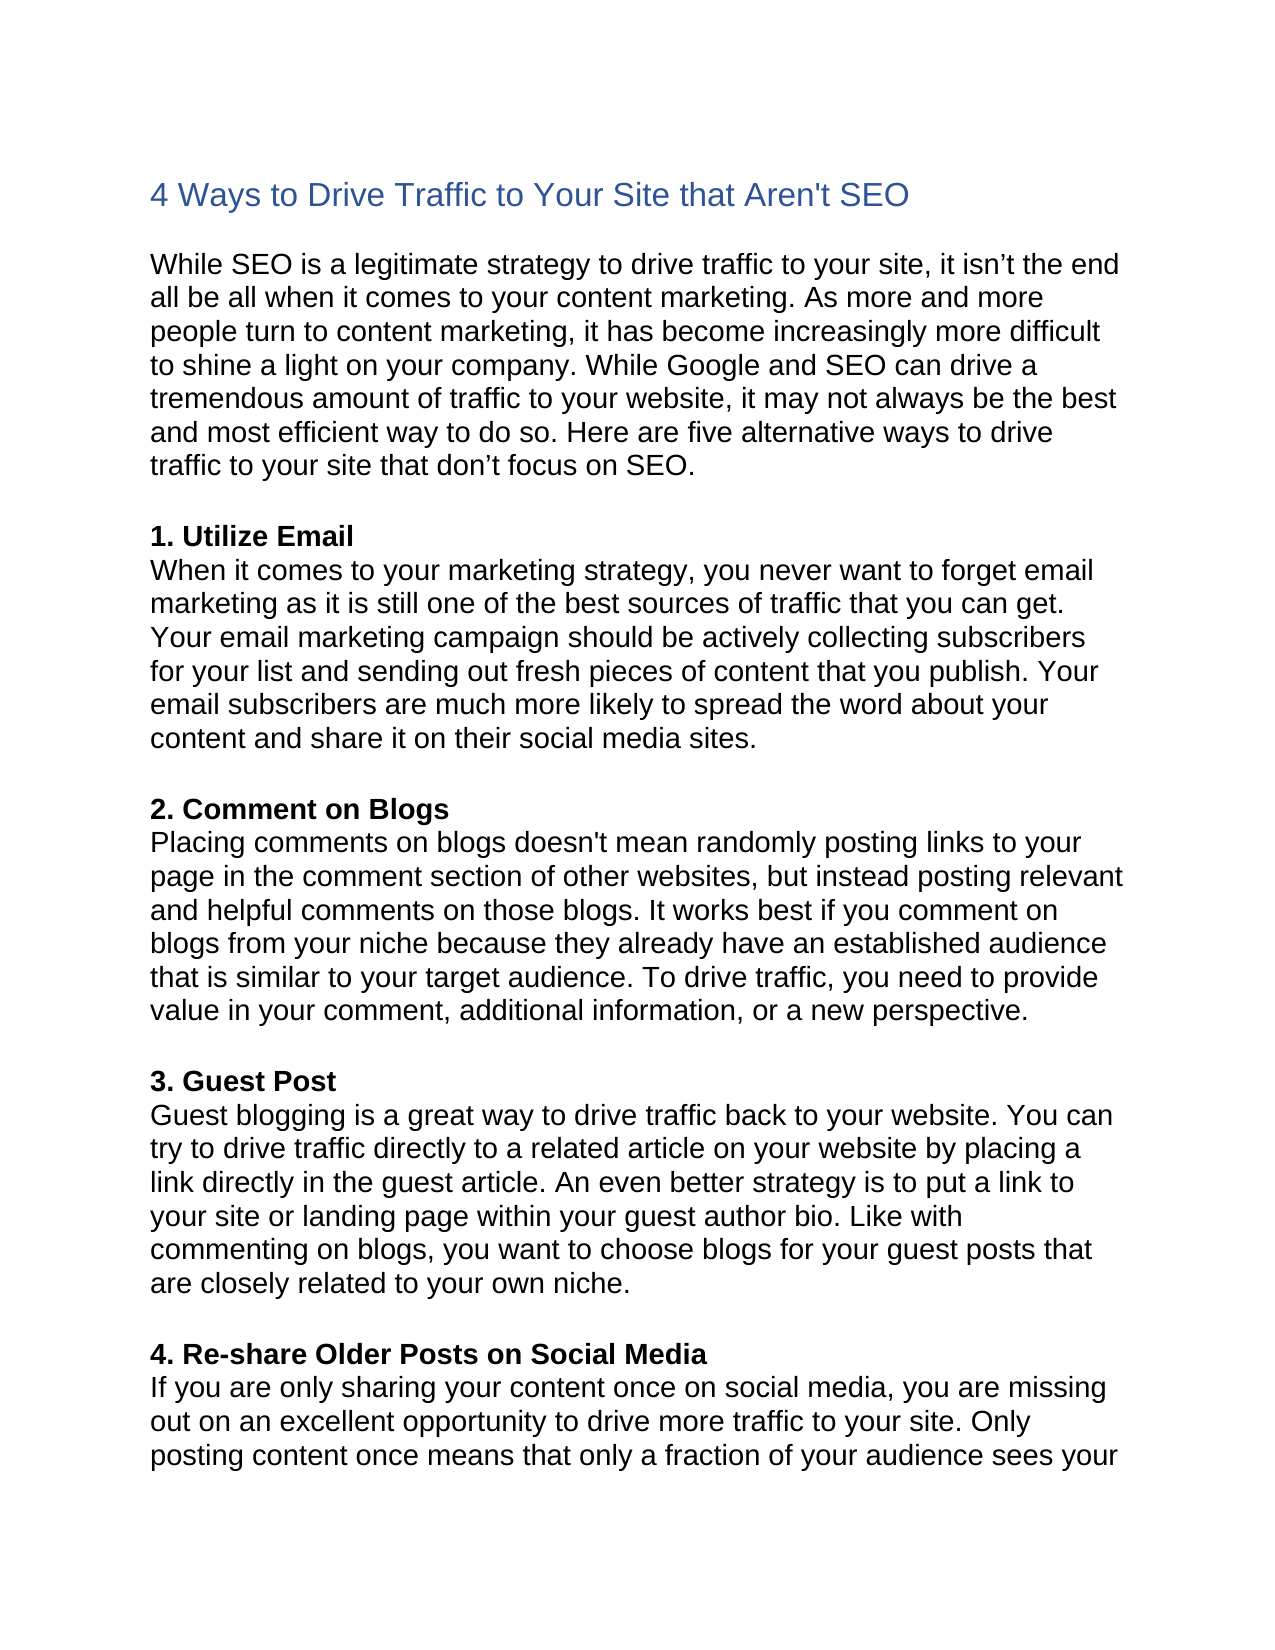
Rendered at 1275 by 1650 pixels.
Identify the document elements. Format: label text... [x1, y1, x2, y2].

subtitle 4 Ways to Drive Traffic to Your Site that Aren't SEO [150, 175, 1125, 213]
subtitle 2. Comment on Blogs [150, 792, 1125, 826]
subtitle 3. Guest Post [150, 1064, 1125, 1098]
text Guest blogging is a great way to drive traffic back to your website. You can try to drive traffic directly to a related article on your website by placing a link directly in the guest article. An even better strategy is to put a link to your site or landing page within your guest author bio. Like with commenting on blogs, you want to choose blogs for your guest posts that are closely related to your own niche. [150, 1098, 1125, 1299]
subtitle 4. Re-share Older Posts on Social Media [150, 1337, 1125, 1371]
text When it comes to your marketing strategy, you never want to forget email marketing as it is still one of the best sources of traffic that you can get. Your email marketing campaign should be actively collecting subscribers for your list and sending out fresh pieces of content that you publish. Your email subscribers are much more likely to spread the word about your content and share it on their social media sites. [150, 553, 1125, 754]
text Placing comments on blogs doesn't mean randomly posting links to your page in the comment section of other websites, but instead posting relevant and helpful comments on those blogs. It works best if you comment on blogs from your niche because they already have an established audience that is similar to your target audience. To drive traffic, you need to provide value in your comment, additional information, or a new perspective. [150, 826, 1125, 1027]
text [150, 1371, 1125, 1471]
text While SEO is a legitimate strategy to drive traffic to your site, it isn’t the end all be all when it comes to your content marketing. As more and more people turn to content marketing, it has become increasingly more difficult to shine a light on your company. While Google and SEO can drive a tremendous amount of traffic to your website, it may not always be the best and most efficient way to do so. Here are five alternative ways to drive traffic to your site that don’t focus on SEO. [150, 247, 1125, 482]
subtitle 1. Utilize Email [150, 519, 1125, 553]
